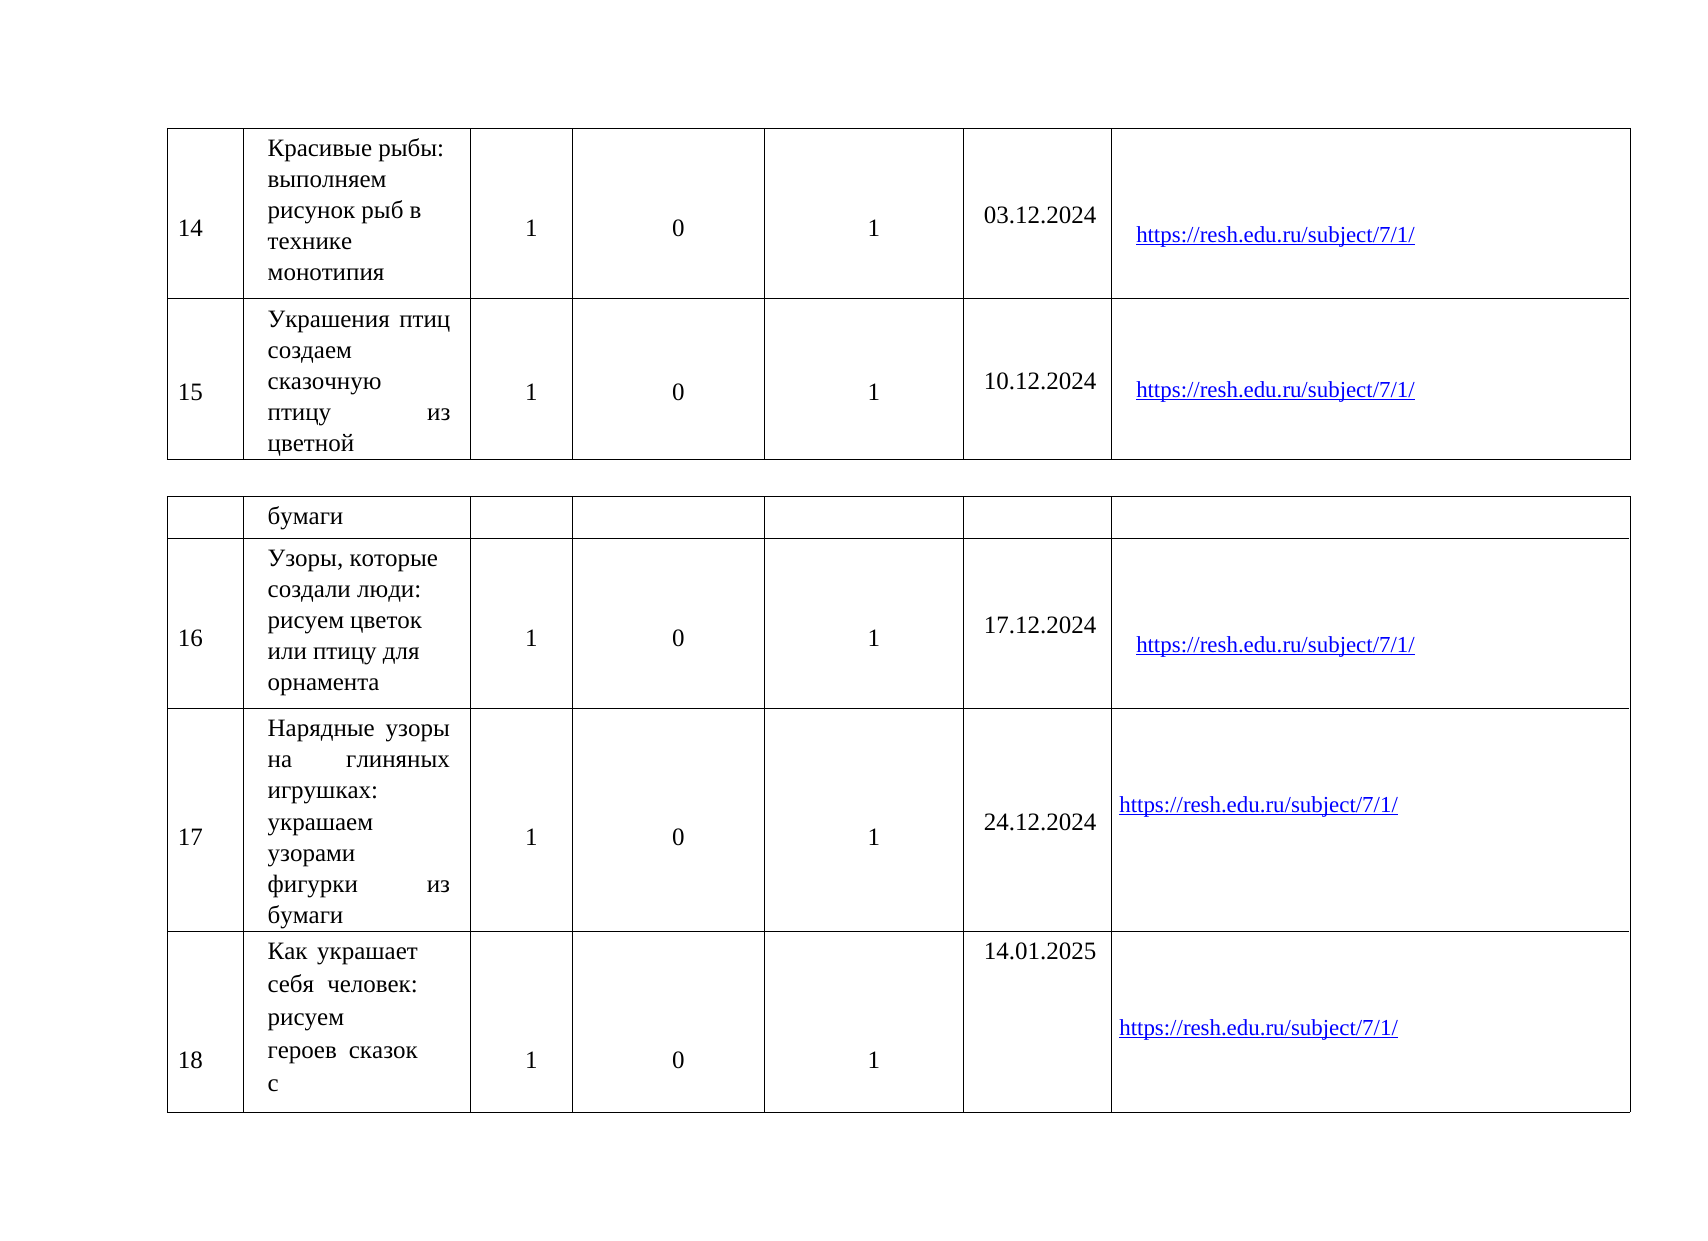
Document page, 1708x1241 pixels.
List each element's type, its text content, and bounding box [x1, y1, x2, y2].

table_cell 1 [765, 129, 963, 298]
table_cell 14 [168, 129, 243, 298]
table_cell Узоры, которые создали люди: рисуем цветок или птицу для орнамента [244, 539, 470, 708]
table_cell Нарядные узоры на глиняных игрушках: украшаем узорами фигурки из бумаги [244, 709, 470, 931]
table_cell 15 [168, 299, 243, 459]
table_cell 1 [765, 709, 963, 931]
table_cell Красивые рыбы: выполняем рисунок рыб в технике монотипия [244, 129, 470, 298]
table_cell 0 [573, 129, 764, 298]
table_cell 0 [573, 709, 764, 931]
table_header [964, 497, 1111, 537]
table_cell 16 [168, 539, 243, 708]
table_cell 0 [573, 299, 764, 459]
table_header [1112, 497, 1630, 537]
table_cell 1 [471, 932, 572, 1112]
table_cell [244, 932, 470, 1112]
table_cell https://resh.edu.ru/subject/7/1/ [1112, 538, 1630, 708]
table_cell 18 [168, 932, 243, 1112]
table_cell 14.01.2025 [964, 932, 1111, 1112]
table_cell 0 [573, 932, 764, 1112]
table_header [471, 497, 572, 537]
table_cell 17 [168, 709, 243, 931]
table_header [765, 497, 963, 537]
table_cell 1 [765, 299, 963, 459]
table_header [573, 497, 764, 537]
table_cell 1 [471, 129, 572, 298]
table_header бумаги [244, 497, 470, 537]
table_cell https://resh.edu.ru/subject/7/1/ [1112, 708, 1630, 931]
table_cell 03.12.2024 [964, 129, 1111, 298]
table_cell Украшения птиц создаем сказочную птицу из цветной [244, 299, 470, 459]
table_cell 10.12.2024 [964, 299, 1111, 459]
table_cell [1112, 931, 1630, 1112]
table_cell 1 [765, 539, 963, 708]
table_header [168, 497, 243, 537]
table_cell 1 [471, 299, 572, 459]
table_cell 1 [765, 932, 963, 1112]
table_cell 24.12.2024 [964, 709, 1111, 931]
table_cell 1 [471, 709, 572, 931]
table_cell 17.12.2024 [964, 539, 1111, 708]
table_cell https://resh.edu.ru/subject/7/1/ [1112, 298, 1630, 459]
table_cell 0 [573, 539, 764, 708]
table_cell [1112, 129, 1630, 298]
table_cell 1 [471, 539, 572, 708]
